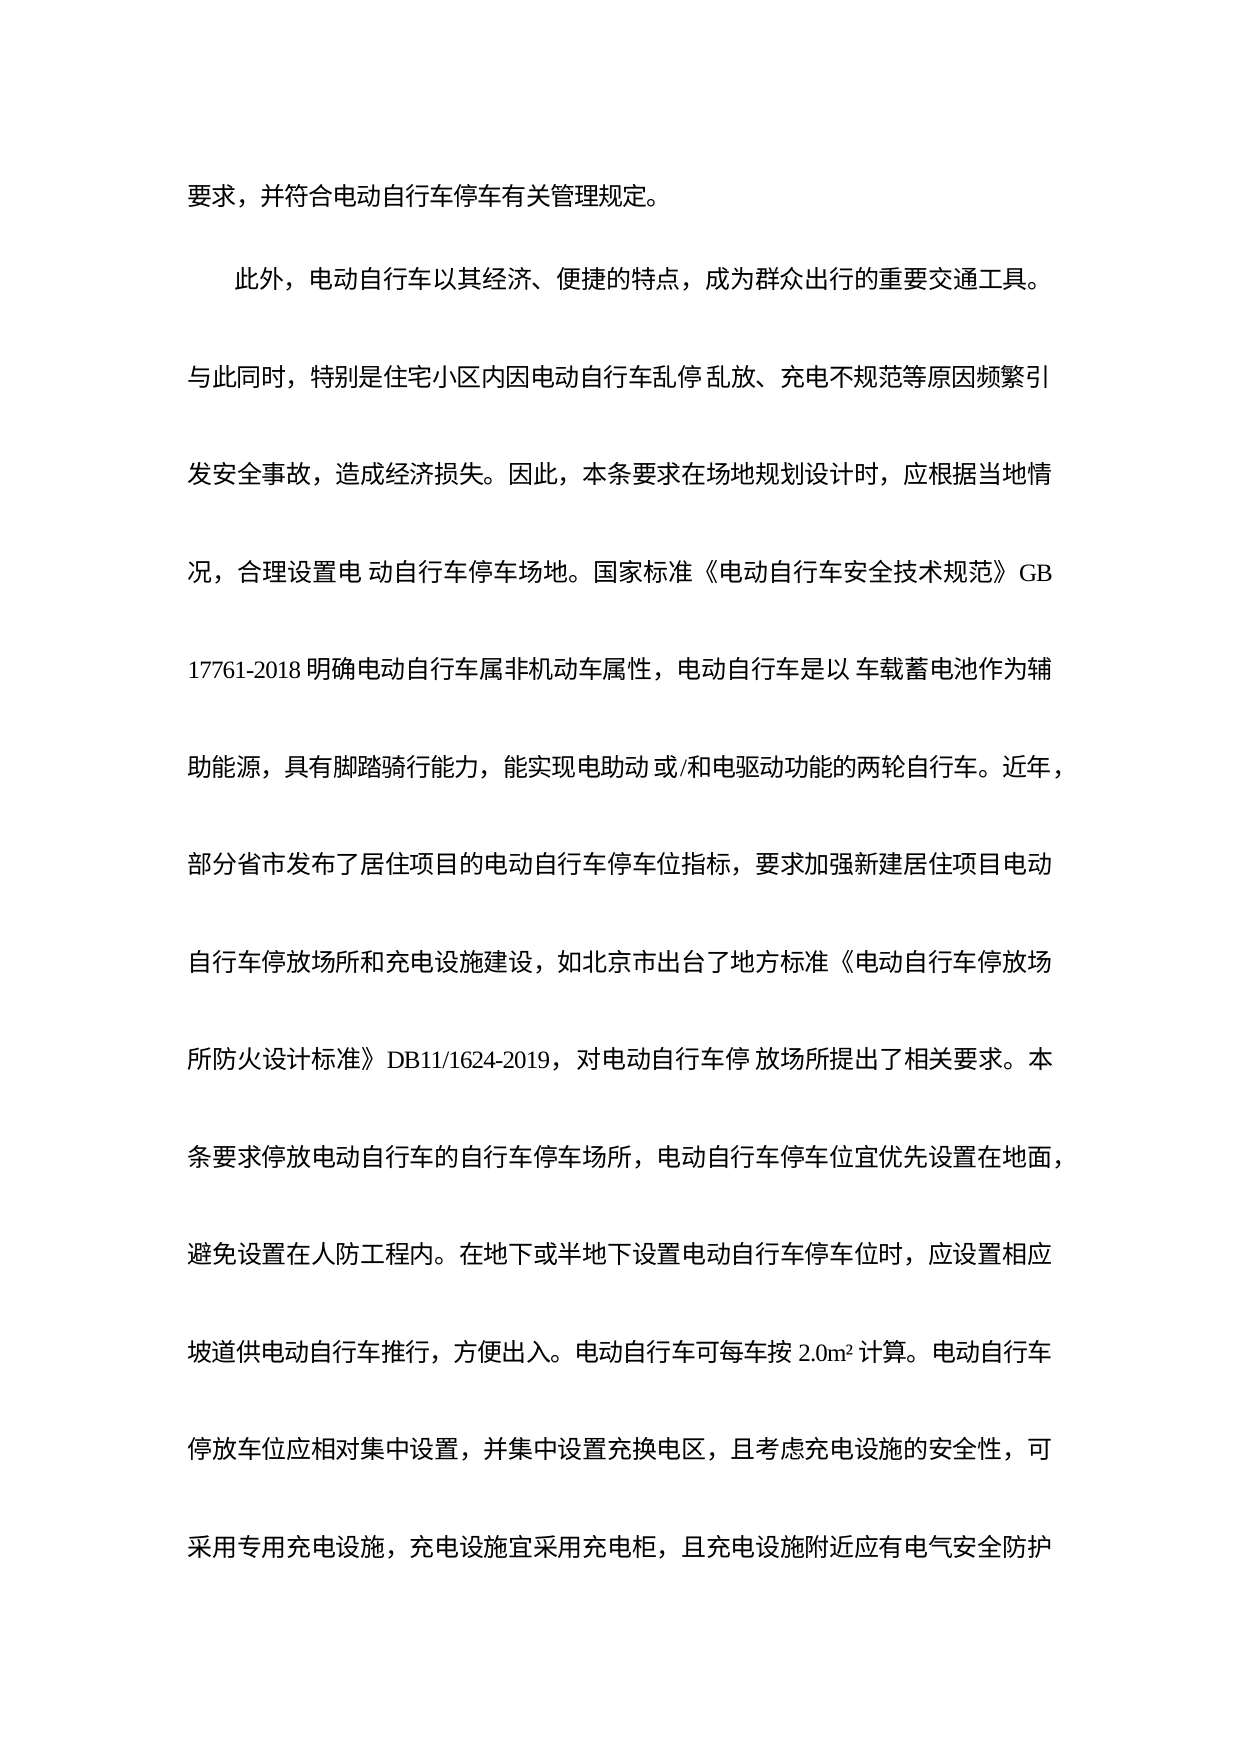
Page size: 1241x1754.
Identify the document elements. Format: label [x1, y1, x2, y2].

text [187, 245, 1053, 1578]
text [187, 162, 1053, 227]
